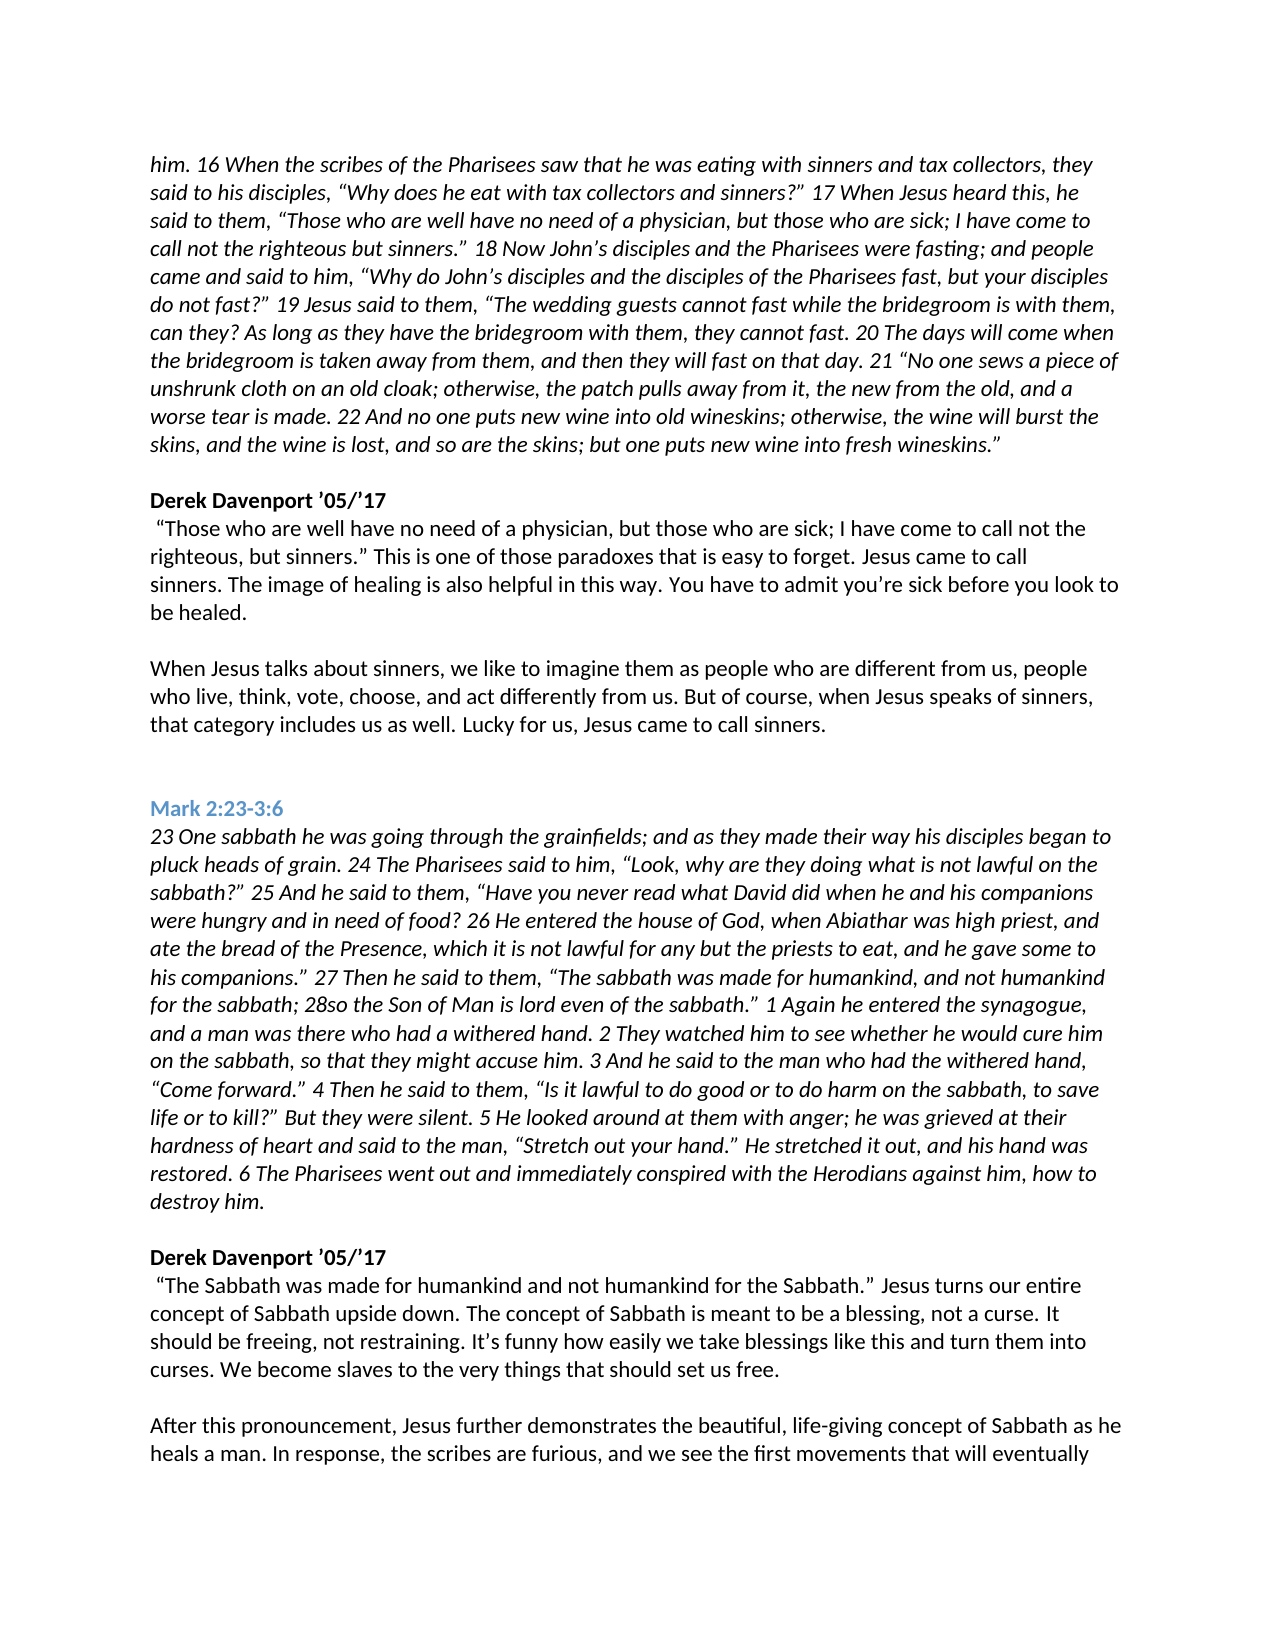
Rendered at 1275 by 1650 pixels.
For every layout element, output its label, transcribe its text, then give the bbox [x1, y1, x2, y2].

text 23 One sabbath he was going through the grainfields; and as they made their way his disciples began to pluck heads of grain. 24 The Pharisees said to him, “Look, why are they doing what is not lawful on the sabbath?” 25 And he said to them, “Have you never read what David did when he and his companions were hungry and in need of food? 26 He entered the house of God, when Abiathar was high priest, and ate the bread of the Presence, which it is not lawful for any but the priests to eat, and he gave some to his companions.” 27 Then he said to them, “The sabbath was made for humankind, and not humankind for the sabbath; 28so the Son of Man is lord even of the sabbath.” 1 Again he entered the synagogue, and a man was there who had a withered hand. 2 They watched him to see whether he would cure him on the sabbath, so that they might accuse him. 3 And he said to the man who had the withered hand, “Come forward.” 4 Then he said to them, “Is it lawful to do good or to do harm on the sabbath, to save life or to kill?” But they were silent. 5 He looked around at them with anger; he was grieved at their hardness of heart and said to the man, “Stretch out your hand.” He stretched it out, and his hand was restored. 6 The Pharisees went out and immediately conspired with the Herodians against him, how to destroy him. [150, 822, 1125, 1215]
text “Those who are well have no need of a physician, but those who are sick; I have come to call not the righteous, but sinners.” This is one of those paradoxes that is easy to forget. Jesus came to call sinners. The image of healing is also helpful in this way. You have to admit you’re sick before you look to be healed. [150, 514, 1125, 626]
text “The Sabbath was made for humankind and not humankind for the Sabbath.” Jesus turns our entire concept of Sabbath upside down. The concept of Sabbath is meant to be a blessing, not a curse. It should be freeing, not restraining. It’s funny how easily we take blessings like this and turn them into curses. We become slaves to the very things that should set us free. [150, 1271, 1125, 1383]
text Mark 2:23-3:6 [150, 794, 1125, 822]
text Derek Davenport ’05/’17 [150, 486, 1125, 514]
text When Jesus talks about sinners, we like to imagine them as people who are different from us, people who live, think, vote, choose, and act differently from us. But of course, when Jesus speaks of sinners, that category includes us as well. Lucky for us, Jesus came to call sinners. [150, 654, 1125, 738]
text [150, 150, 1125, 458]
text Derek Davenport ’05/’17 [150, 1243, 1125, 1271]
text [150, 1411, 1125, 1467]
